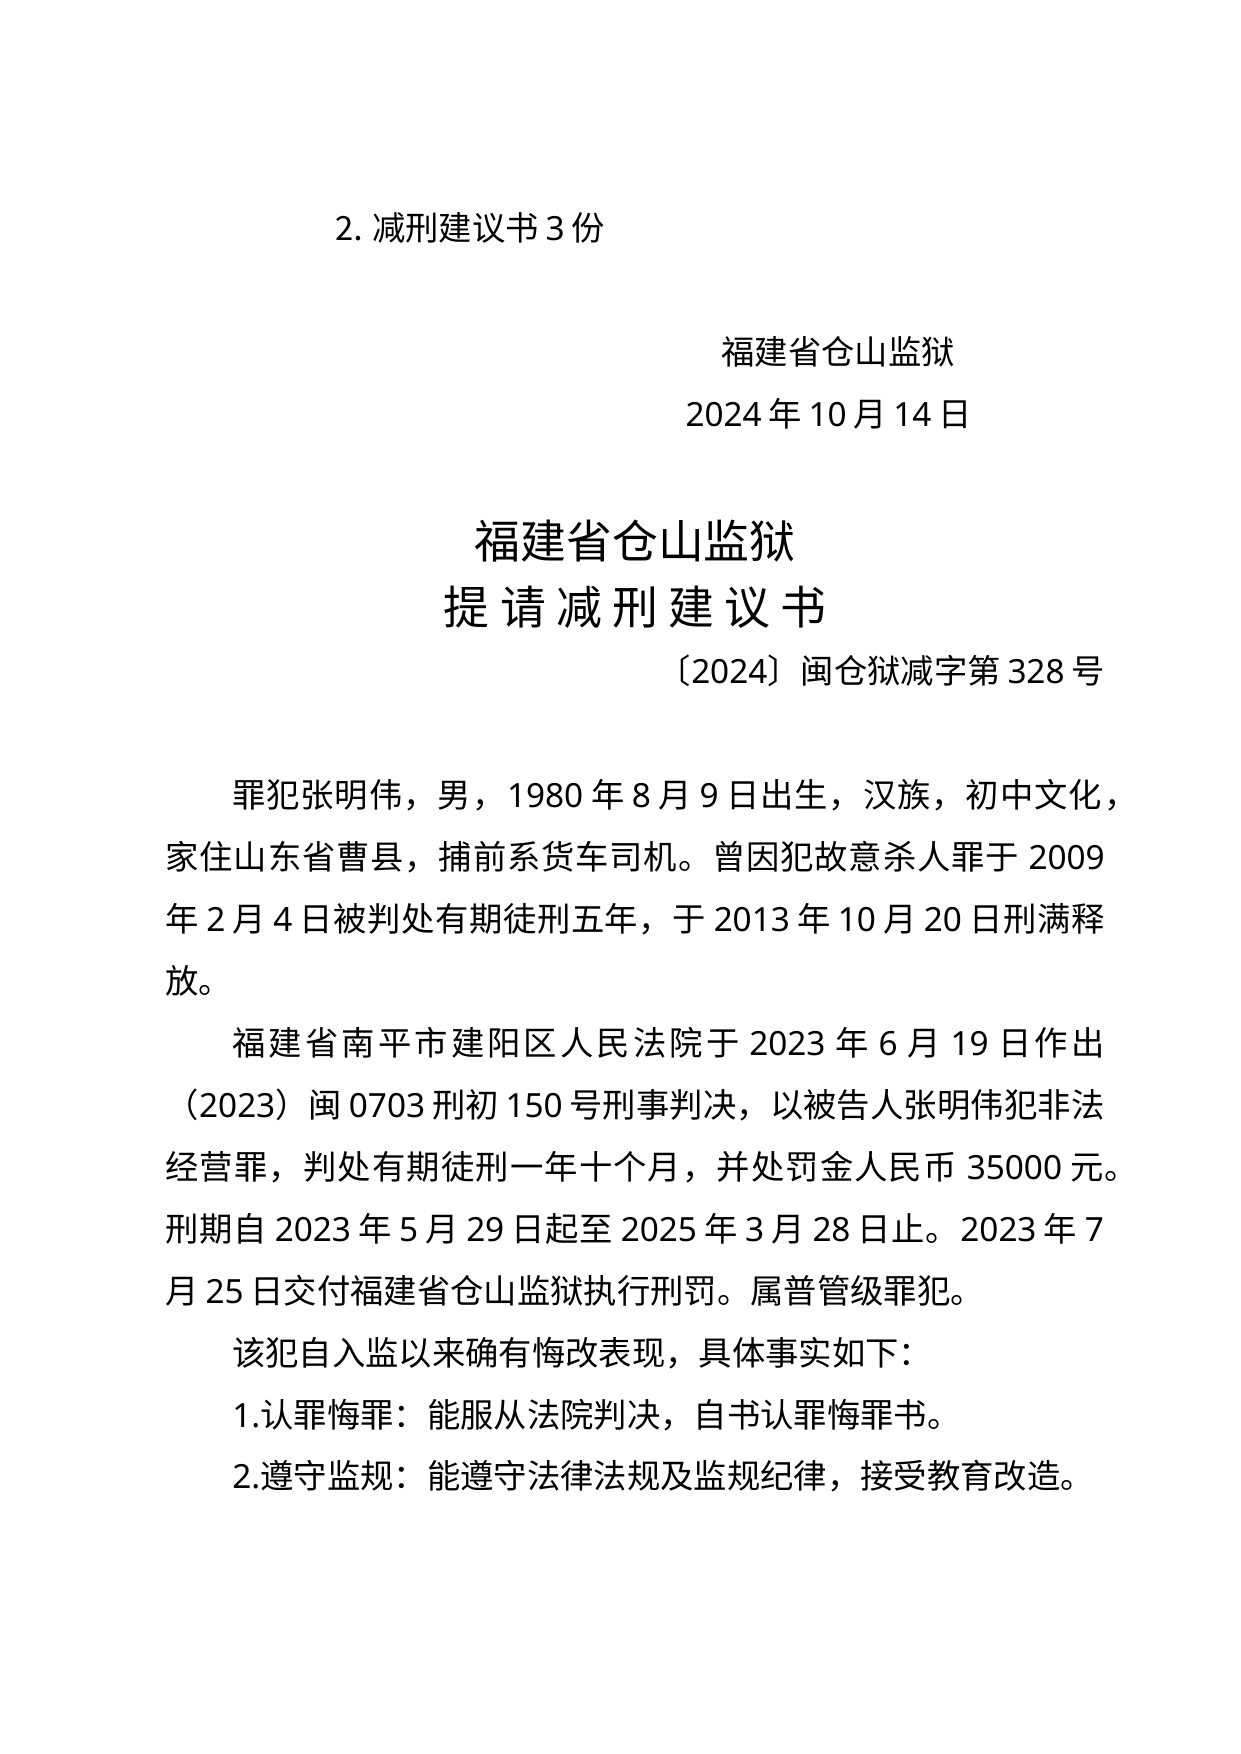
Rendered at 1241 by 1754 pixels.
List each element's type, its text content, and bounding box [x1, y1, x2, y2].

text 〔2024〕闽仓狱减字第328号 [165, 638, 1104, 700]
text 2024年10月14日 [165, 381, 971, 443]
text ⒉减刑建议书3份 [165, 195, 1109, 257]
text 提 请 减 刑 建 议 书 [165, 571, 1104, 638]
text 福建省仓山监狱 [165, 505, 1104, 571]
text 1.认罪悔罪：能服从法院判决，自书认罪悔罪书。 [165, 1382, 1104, 1443]
text 福建省仓山监狱 [165, 319, 954, 381]
text 福建省南平市建阳区人民法院于2023年6月19日作出（2023）闽0703刑初150号刑事判决，以被告人张明伟犯非法经营罪，判处有期徒刑一年十个月，并处罚金人民币35000元。刑期自2023年5月29日起至2025年3月28日止。2023年7月25日交付福建省仓山监狱执行刑罚。属普管级罪犯。 [165, 1010, 1104, 1319]
text 该犯自入监以来确有悔改表现，具体事实如下： [165, 1319, 1104, 1382]
text 罪犯张明伟，男，1980年8月9日出生，汉族，初中文化，家住山东省曹县，捕前系货车司机。曾因犯故意杀人罪于2009年2月4日被判处有期徒刑五年，于2013年10月20日刑满释放。 [165, 762, 1104, 1010]
text 2.遵守监规：能遵守法律法规及监规纪律，接受教育改造。 [165, 1443, 1104, 1506]
